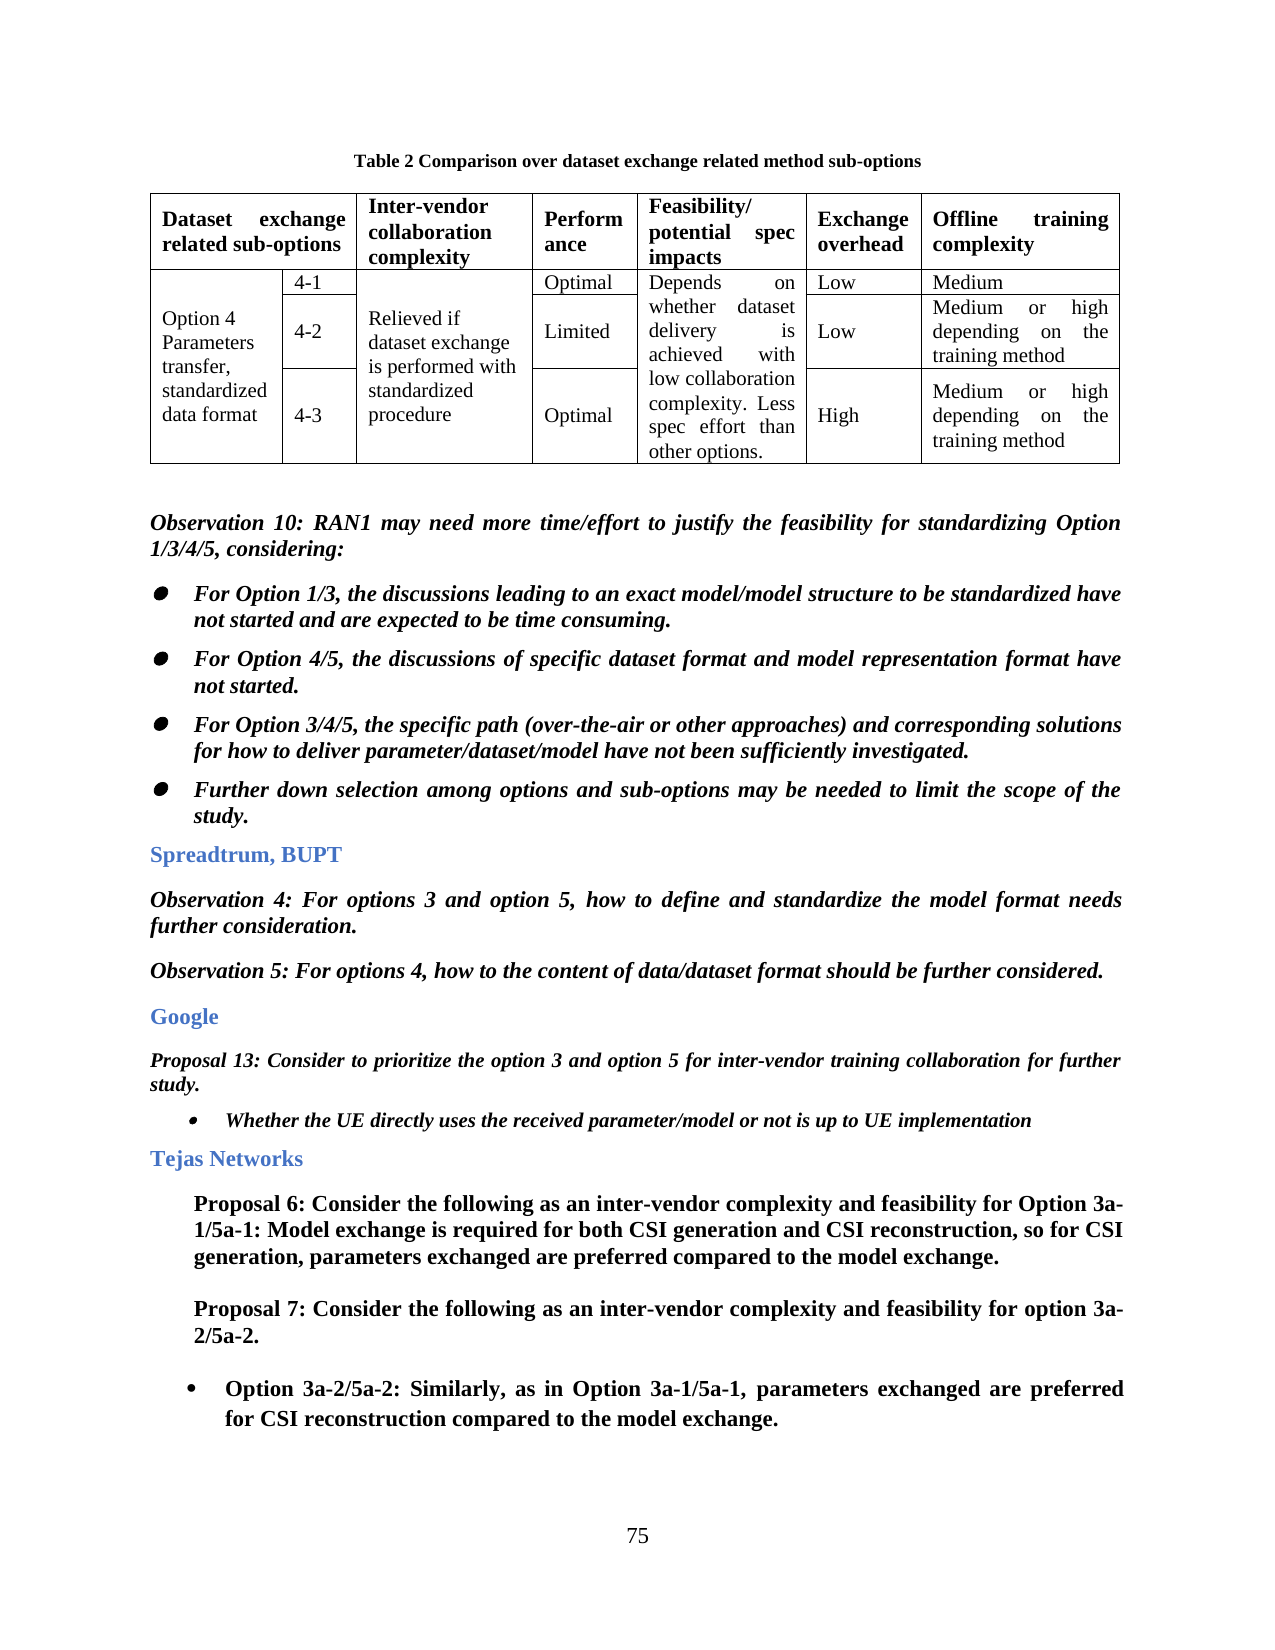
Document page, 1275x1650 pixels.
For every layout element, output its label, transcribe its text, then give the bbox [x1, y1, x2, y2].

text Tejas Networks [150, 1145, 1125, 1171]
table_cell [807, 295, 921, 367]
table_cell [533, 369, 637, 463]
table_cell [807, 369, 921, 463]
text Observation 5: For options 4, how to the content of data/dataset format should be further considered. [150, 958, 1125, 984]
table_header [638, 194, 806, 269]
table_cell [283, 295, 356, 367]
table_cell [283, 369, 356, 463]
text Proposal 13: Consider to prioritize the option 3 and option 5 for inter-vendor training collaboration for further study. [150, 1048, 1125, 1096]
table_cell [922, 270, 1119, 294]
text Observation 10: RAN1 may need more time/effort to justify the feasibility for standardizing Option 1/3/4/5, considering: [150, 509, 1125, 561]
text Spreadtrum, BUPT [150, 841, 1125, 867]
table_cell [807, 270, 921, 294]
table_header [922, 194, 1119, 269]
list For Option 3/4/5, the specific path (over-the-air or other approaches) and corresponding solutions for how to deliver parameter/dataset/model have not been sufficiently investigated. [150, 711, 1125, 763]
list For Option 1/3, the discussions leading to an exact model/model structure to be standardized have not started and are expected to be time consuming. [150, 580, 1125, 633]
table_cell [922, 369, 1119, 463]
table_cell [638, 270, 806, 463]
text Observation 4: For options 3 and option 5, how to define and standardize the model format needs further consideration. [150, 886, 1125, 939]
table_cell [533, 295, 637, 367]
list Option 3a-2/5a-2: Similarly, as in Option 3a-1/5a-1, parameters exchanged are preferred for CSI reconstruction compared to the model exchange. [187, 1374, 1125, 1431]
list Proposal 6: Consider the following as an inter-vendor complexity and feasibility for Option 3a-1/5a-1: Model exchange is required for both CSI generation and CSI reconstruction, so for CSI generation, parameters exchanged are preferred compared to the model exchange. [194, 1190, 1125, 1269]
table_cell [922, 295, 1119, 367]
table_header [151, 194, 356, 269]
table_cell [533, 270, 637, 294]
text Google [150, 1003, 1125, 1029]
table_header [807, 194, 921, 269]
list For Option 4/5, the discussions of specific dataset format and model representation format have not started. [150, 645, 1125, 698]
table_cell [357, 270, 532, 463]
list Whether the UE directly uses the received parameter/model or not is up to UE implementation [187, 1108, 1125, 1132]
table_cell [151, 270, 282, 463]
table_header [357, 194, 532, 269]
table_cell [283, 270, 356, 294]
list Proposal 7: Consider the following as an inter-vendor complexity and feasibility for option 3a-2/5a-2. [194, 1296, 1125, 1348]
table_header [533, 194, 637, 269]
list Further down selection among options and sub-options may be needed to limit the scope of the study. [150, 776, 1125, 828]
